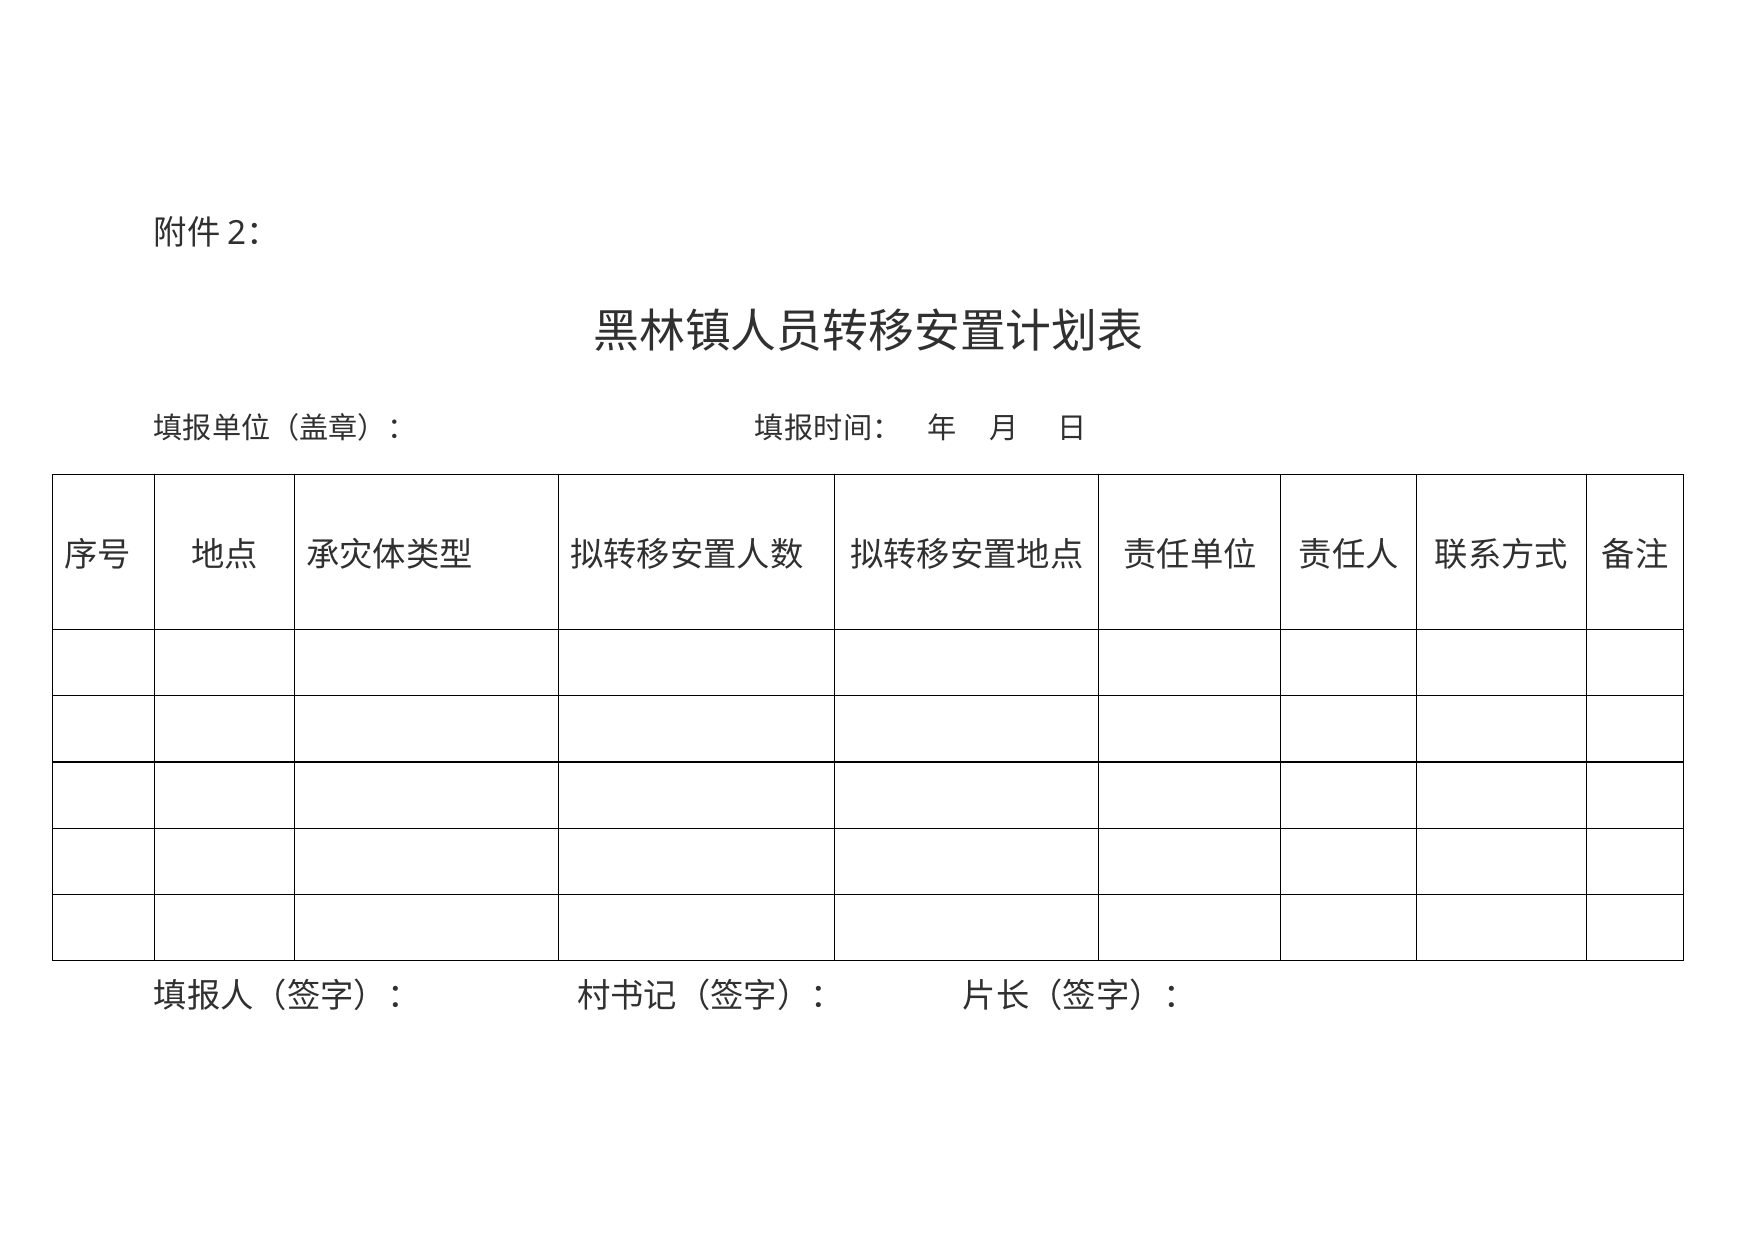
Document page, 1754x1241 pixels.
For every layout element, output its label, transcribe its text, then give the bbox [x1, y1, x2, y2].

table_cell [835, 696, 1098, 761]
table_cell [155, 696, 294, 761]
table_cell [155, 763, 294, 827]
table_cell [1417, 630, 1586, 695]
table_cell [1281, 630, 1416, 695]
table_cell [1099, 763, 1280, 827]
table_cell [1099, 696, 1280, 761]
table_cell [53, 630, 154, 695]
table_cell [1587, 829, 1683, 893]
table_cell [1281, 829, 1416, 893]
text 填报单位（盖章）： 填报时间： 年 月 日 [153, 393, 1583, 458]
table_cell [1281, 763, 1416, 827]
table_header 责任单位 [1099, 475, 1280, 629]
table_cell [835, 763, 1098, 827]
table_cell [155, 829, 294, 893]
table_header 承灾体类型 [295, 475, 558, 629]
text 附件2： [153, 198, 1583, 263]
table_cell [1281, 696, 1416, 761]
table_cell [1099, 630, 1280, 695]
table_header 拟转移安置人数 [559, 475, 834, 629]
table_cell [1417, 696, 1586, 761]
table_cell [295, 763, 558, 827]
table_cell [53, 696, 154, 761]
table_cell [559, 630, 834, 695]
table_cell [1587, 763, 1683, 827]
table_cell [1417, 895, 1586, 959]
table_cell [559, 895, 834, 959]
table_cell [559, 763, 834, 827]
table_cell [1417, 829, 1586, 893]
table_cell [1587, 895, 1683, 959]
table_cell [559, 696, 834, 761]
table_cell [1099, 829, 1280, 893]
table_cell [155, 895, 294, 959]
table_cell [1587, 696, 1683, 761]
table_cell [155, 630, 294, 695]
table_cell [835, 829, 1098, 893]
table_cell [295, 630, 558, 695]
table_header 拟转移安置地点 [835, 475, 1098, 629]
table_cell [559, 829, 834, 893]
table_header 序号 [53, 475, 154, 629]
table_header 地点 [155, 475, 294, 629]
table_cell [53, 895, 154, 959]
table_header 责任人 [1281, 475, 1416, 629]
table_cell [835, 630, 1098, 695]
table_cell [1417, 763, 1586, 827]
table_cell [295, 696, 558, 761]
table_cell [1281, 895, 1416, 959]
table_cell [53, 829, 154, 893]
table_header 联系方式 [1417, 475, 1586, 629]
text 填报人（签字）： 村书记（签字）： 片长（签字）： [153, 961, 1583, 1026]
table_cell [1099, 895, 1280, 959]
table_cell [835, 895, 1098, 959]
table_cell [295, 895, 558, 959]
table_cell [53, 763, 154, 827]
table_header 备注 [1587, 475, 1683, 629]
table_cell [1587, 630, 1683, 695]
text 黑林镇人员转移安置计划表 [153, 279, 1583, 376]
table_cell [295, 829, 558, 893]
